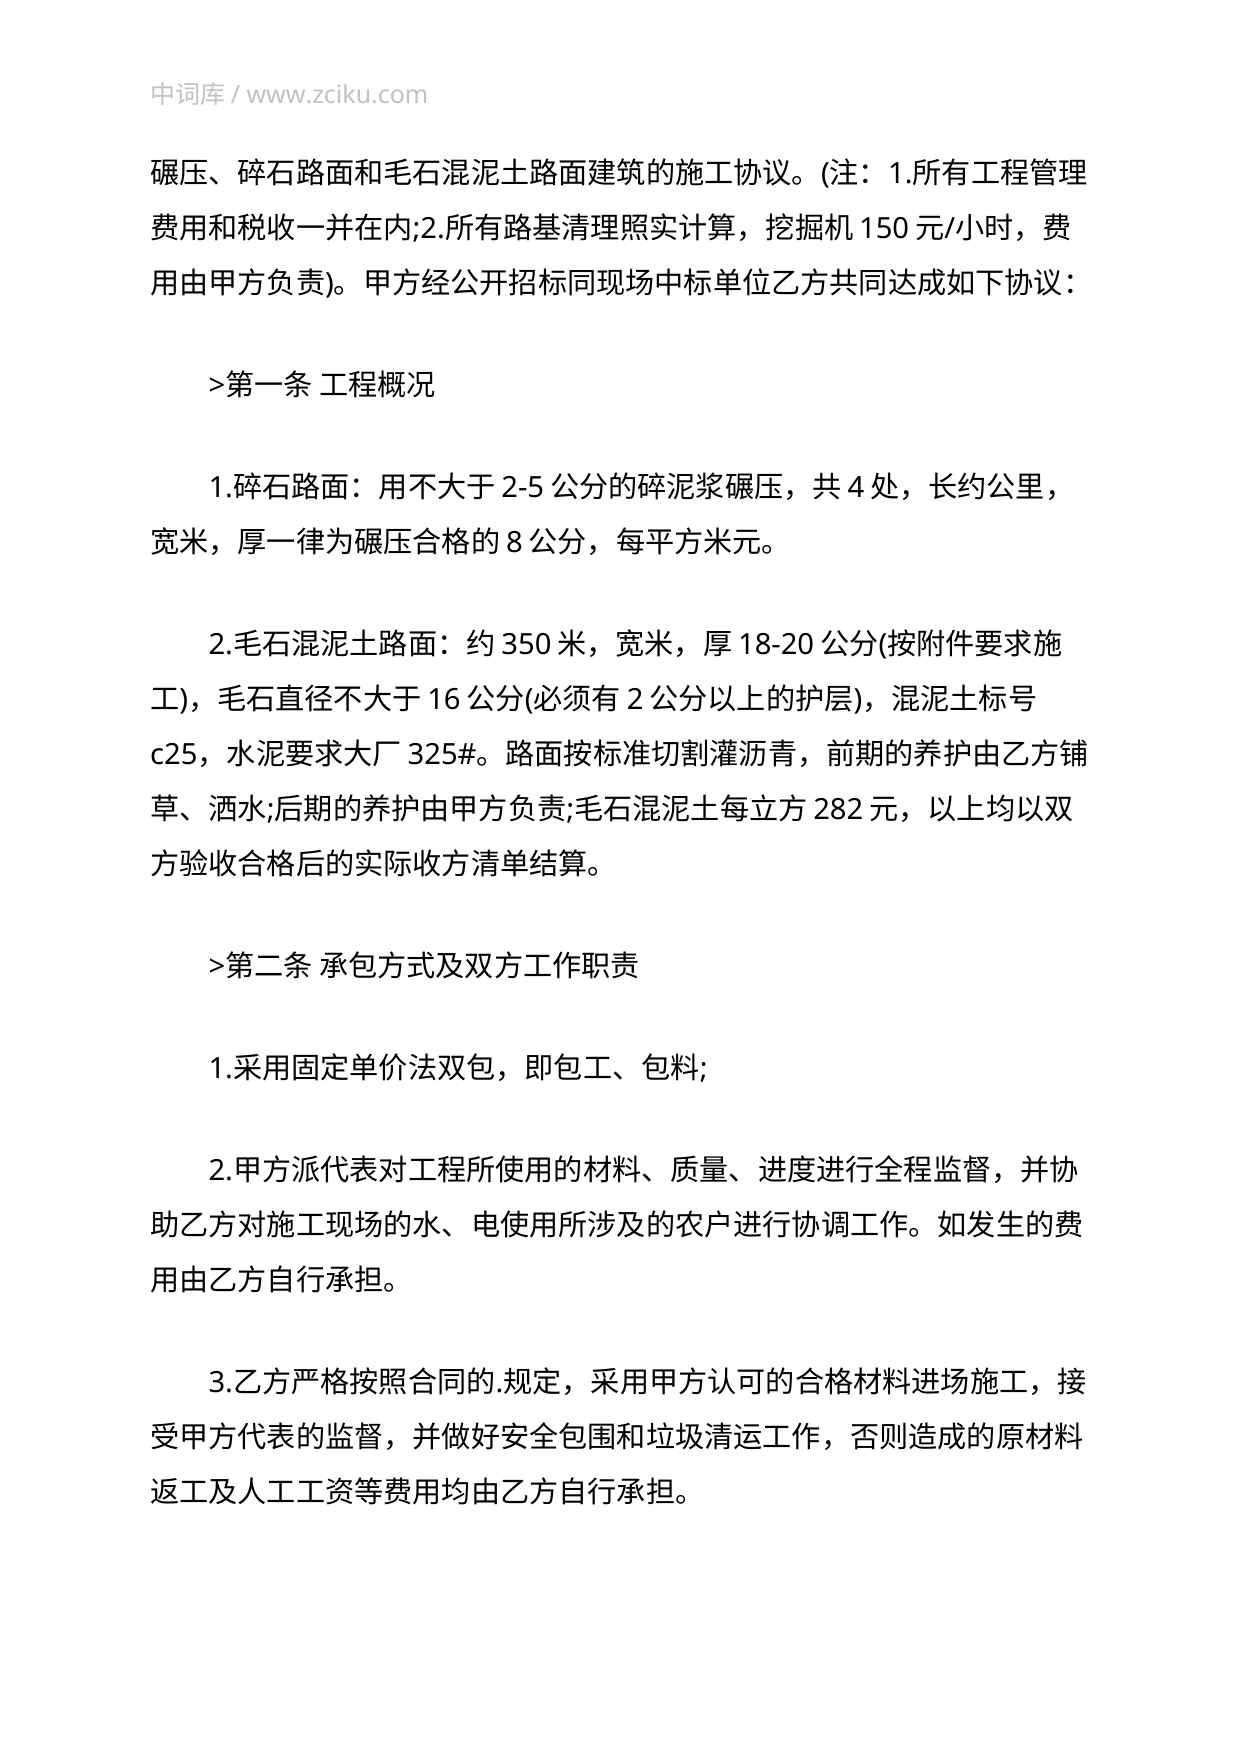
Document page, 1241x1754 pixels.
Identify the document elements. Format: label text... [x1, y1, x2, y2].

text >第一条 工程概况 [150, 362, 1090, 404]
text 3.乙方严格按照合同的.规定，采用甲方认可的合格材料进场施工，接受甲方代表的监督，并做好安全包围和垃圾清运工作，否则造成的原材料返工及人工工资等费用均由乙方自行承担。 [150, 1358, 1090, 1511]
text 1.碎石路面：用不大于2-5公分的碎泥浆碾压，共4处，长约公里，宽米，厚一律为碾压合格的8公分，每平方米元。 [150, 464, 1090, 561]
text 2.甲方派代表对工程所使用的材料、质量、进度进行全程监督，并协助乙方对施工现场的水、电使用所涉及的农户进行协调工作。如发生的费用由乙方自行承担。 [150, 1147, 1090, 1299]
text 2.毛石混泥土路面：约350米，宽米，厚18-20公分(按附件要求施工)，毛石直径不大于16公分(必须有2公分以上的护层)，混泥土标号c25，水泥要求大厂325#。路面按标准切割灌沥青，前期的养护由乙方铺草、洒水;后期的养护由甲方负责;毛石混泥土每立方282元，以上均以双方验收合格后的实际收方清单结算。 [150, 621, 1090, 883]
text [150, 150, 1090, 302]
text 1.采用固定单价法双包，即包工、包料; [150, 1045, 1090, 1087]
text >第二条 承包方式及双方工作职责 [150, 943, 1090, 985]
